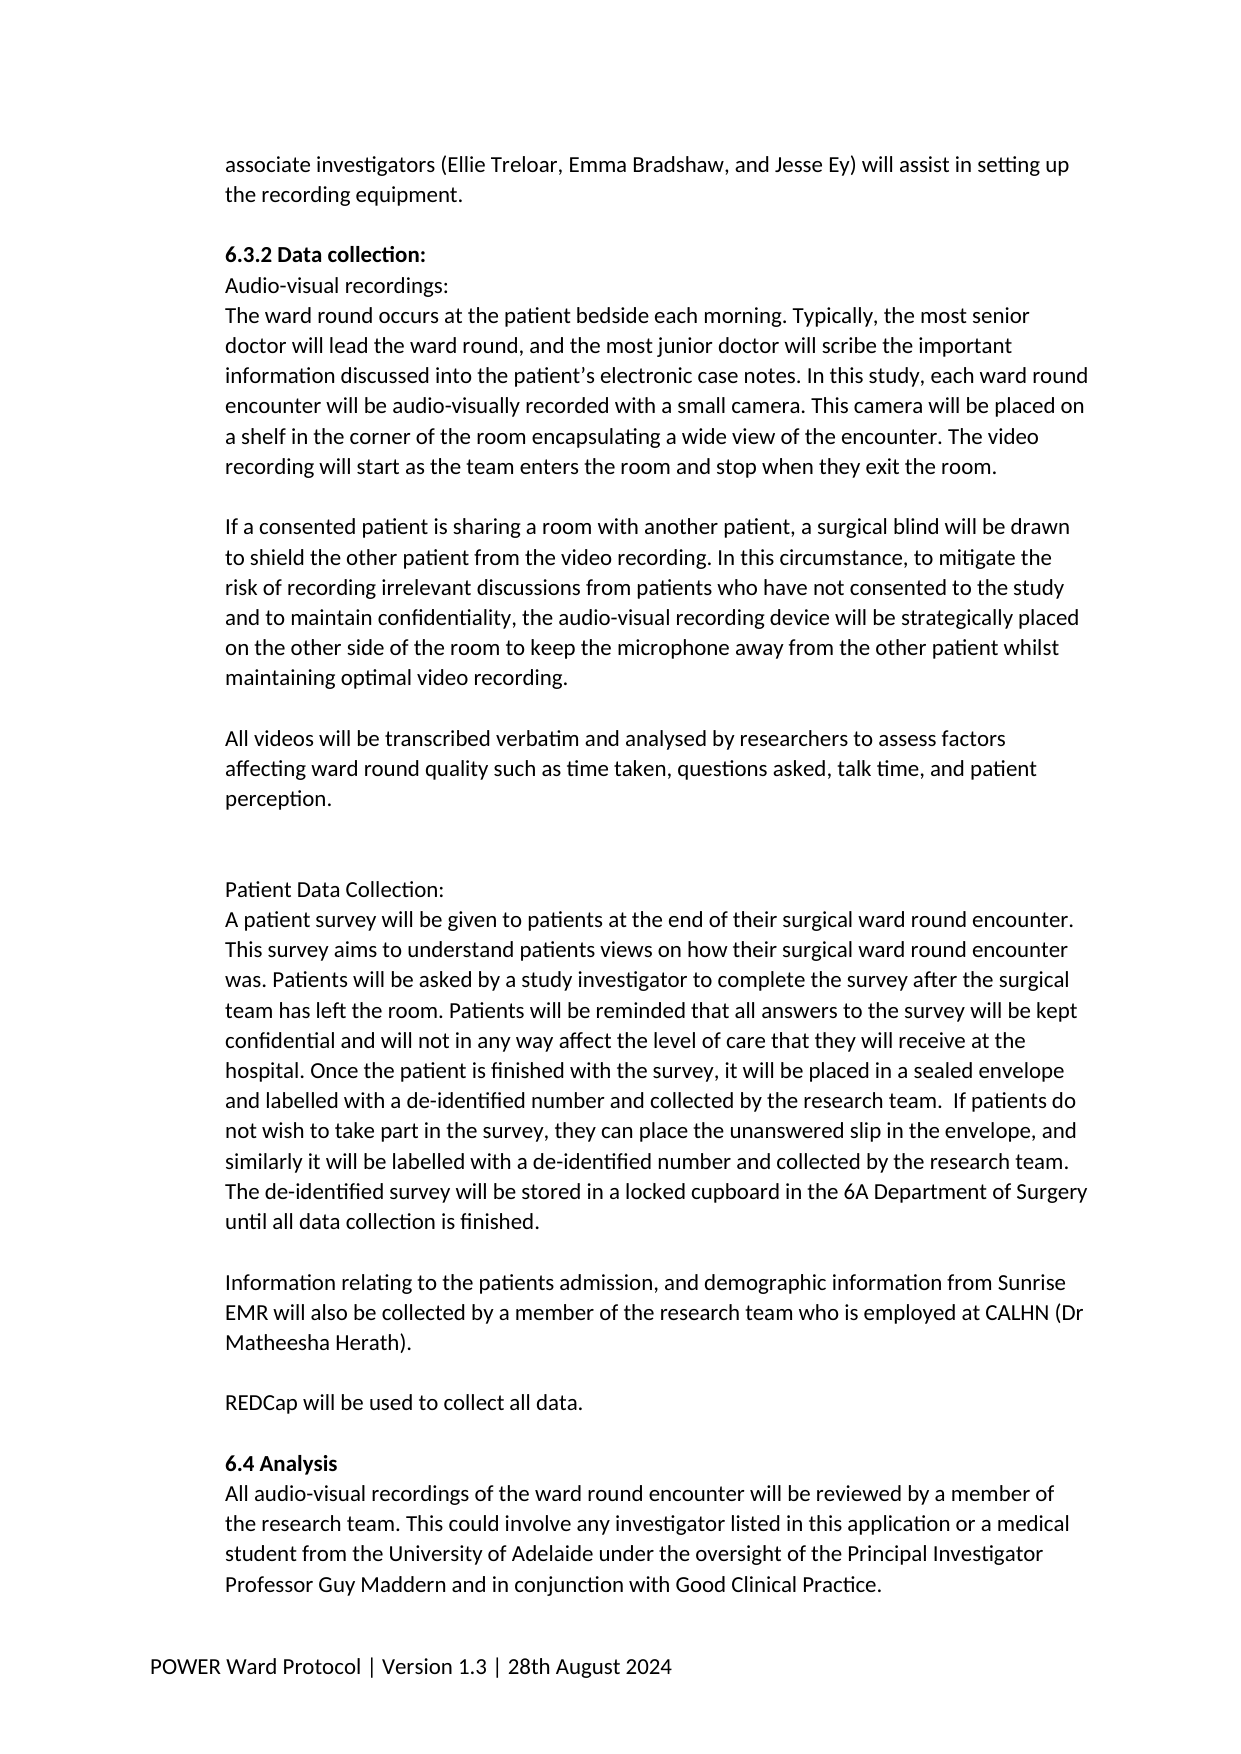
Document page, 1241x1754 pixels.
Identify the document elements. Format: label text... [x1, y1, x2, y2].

text 6.3.2 Data collection: [150, 241, 1090, 269]
text The ward round occurs at the patient bedside each morning. Typically, the most senior doctor will lead the ward round, and the most junior doctor will scribe the important information discussed into the patient’s electronic case notes. In this study, each ward round encounter will be audio-visually recorded with a small camera. This camera will be placed on a shelf in the corner of the room encapsulating a wide view of the encounter. The video recording will start as the team enters the room and stop when they exit the room. [225, 301, 1090, 480]
text Audio-visual recordings: [150, 271, 1090, 299]
text Patient Data Collection: [150, 875, 1090, 903]
text All videos will be transcribed verbatim and analysed by researchers to assess factors affecting ward round quality such as time taken, questions asked, talk time, and patient perception. [225, 724, 1090, 812]
text 6.4 Analysis [225, 1419, 1090, 1477]
text Information relating to the patients admission, and demographic information from Sunrise EMR will also be collected by a member of the research team who is employed at CALHN (Dr Matheesha Herath). [225, 1268, 1090, 1356]
text If a consented patient is sharing a room with another patient, a surgical blind will be drawn to shield the other patient from the video recording. In this circumstance, to mitigate the risk of recording irrelevant discussions from patients who have not consented to the study and to maintain confidentiality, the audio-visual recording device will be strategically placed on the other side of the room to keep the microphone away from the other patient whilst maintaining optimal video recording. [225, 512, 1090, 722]
text A patient survey will be given to patients at the end of their surgical ward round encounter. This survey aims to understand patients views on how their surgical ward round encounter was. Patients will be asked by a study investigator to complete the survey after the surgical team has left the room. Patients will be reminded that all answers to the survey will be kept confidential and will not in any way affect the level of care that they will receive at the hospital. Once the patient is finished with the survey, it will be placed in a sealed envelope and labelled with a de-identified number and collected by the research team. If patients do not wish to take part in the survey, they can place the unanswered slip in the envelope, and similarly it will be labelled with a de-identified number and collected by the research team. The de-identified survey will be stored in a locked cupboard in the 6A Department of Surgery until all data collection is finished. [225, 905, 1090, 1266]
text REDCap will be used to collect all data. [150, 1388, 1090, 1417]
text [225, 150, 1090, 208]
text All audio-visual recordings of the ward round encounter will be reviewed by a member of the research team. This could involve any investigator listed in this application or a medical student from the University of Adelaide under the oversight of the Principal Investigator Professor Guy Maddern and in conjunction with Good Clinical Practice. [225, 1479, 1090, 1598]
